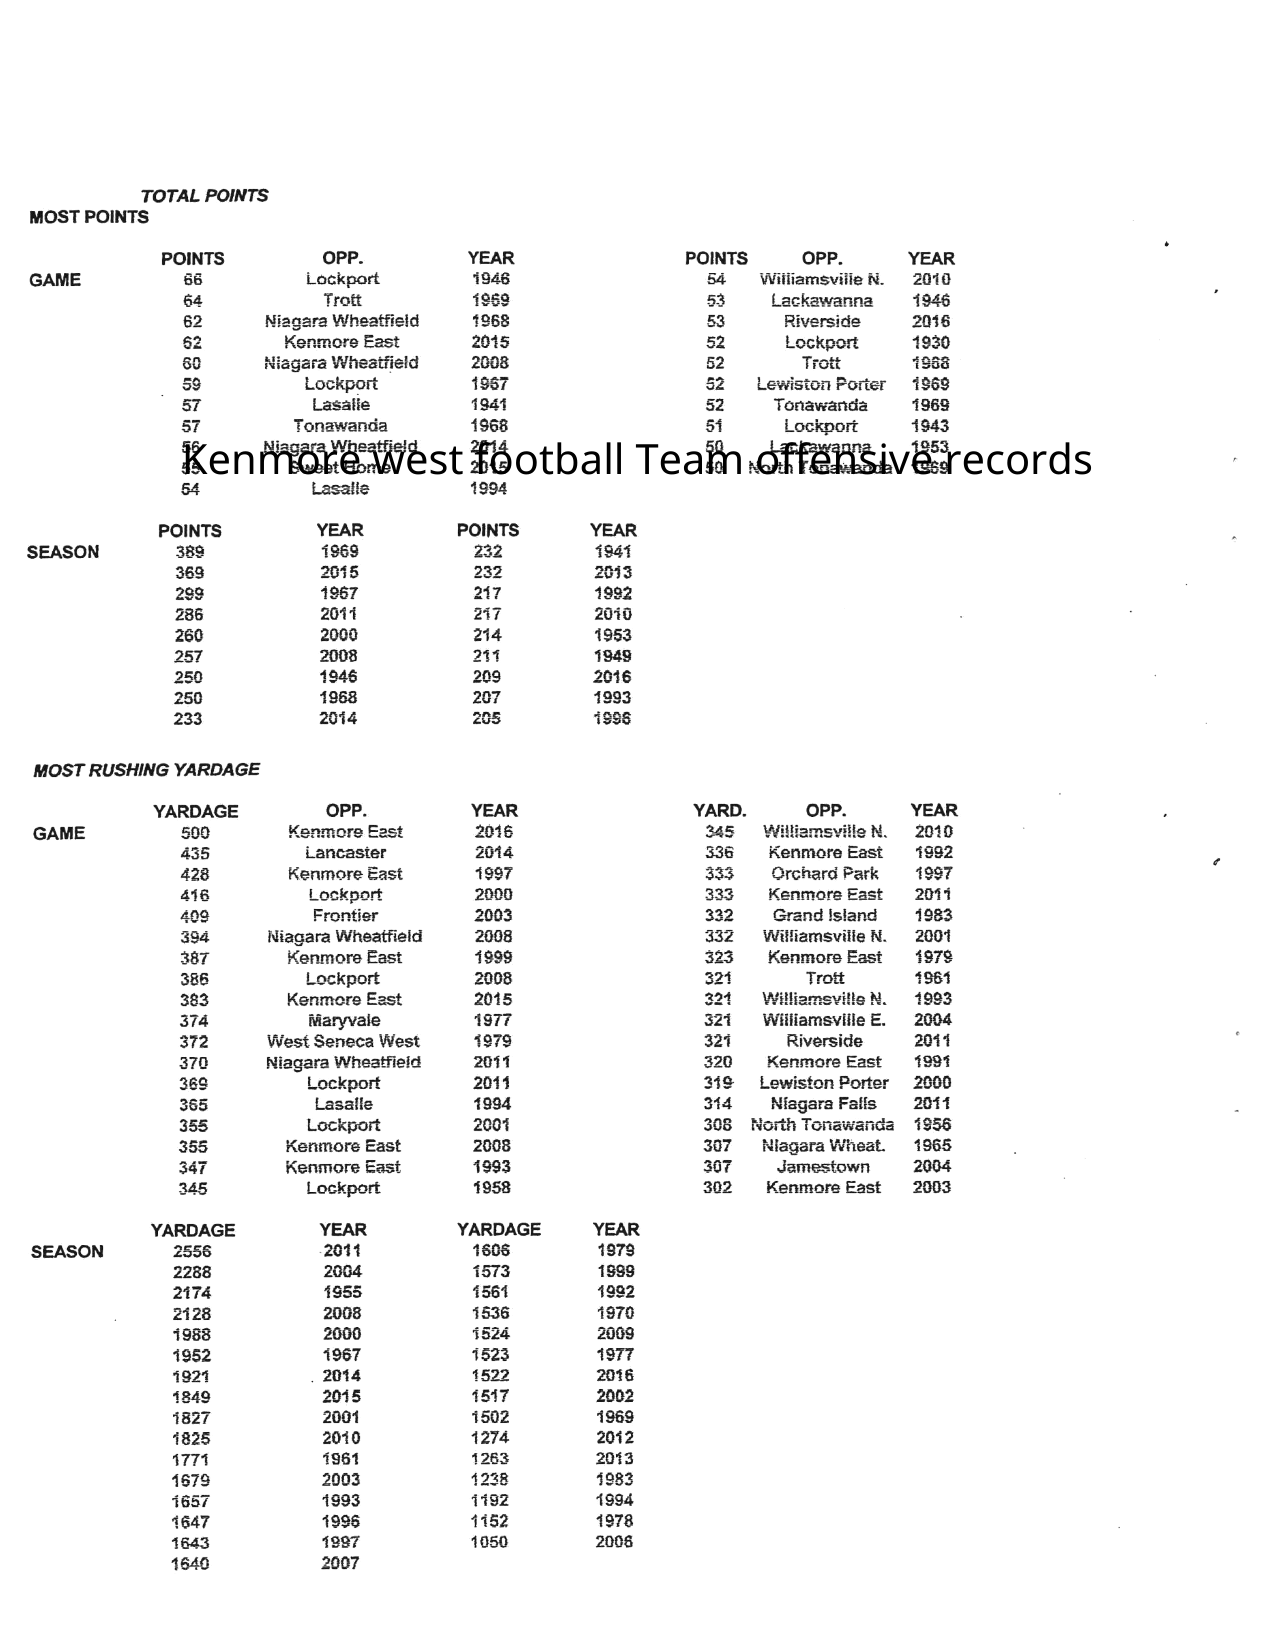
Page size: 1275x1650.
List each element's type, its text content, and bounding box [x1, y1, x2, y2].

picture [0, 176, 1275, 430]
text Kenmore west football Team offensive records [0, 430, 1275, 487]
picture [0, 487, 1275, 1582]
